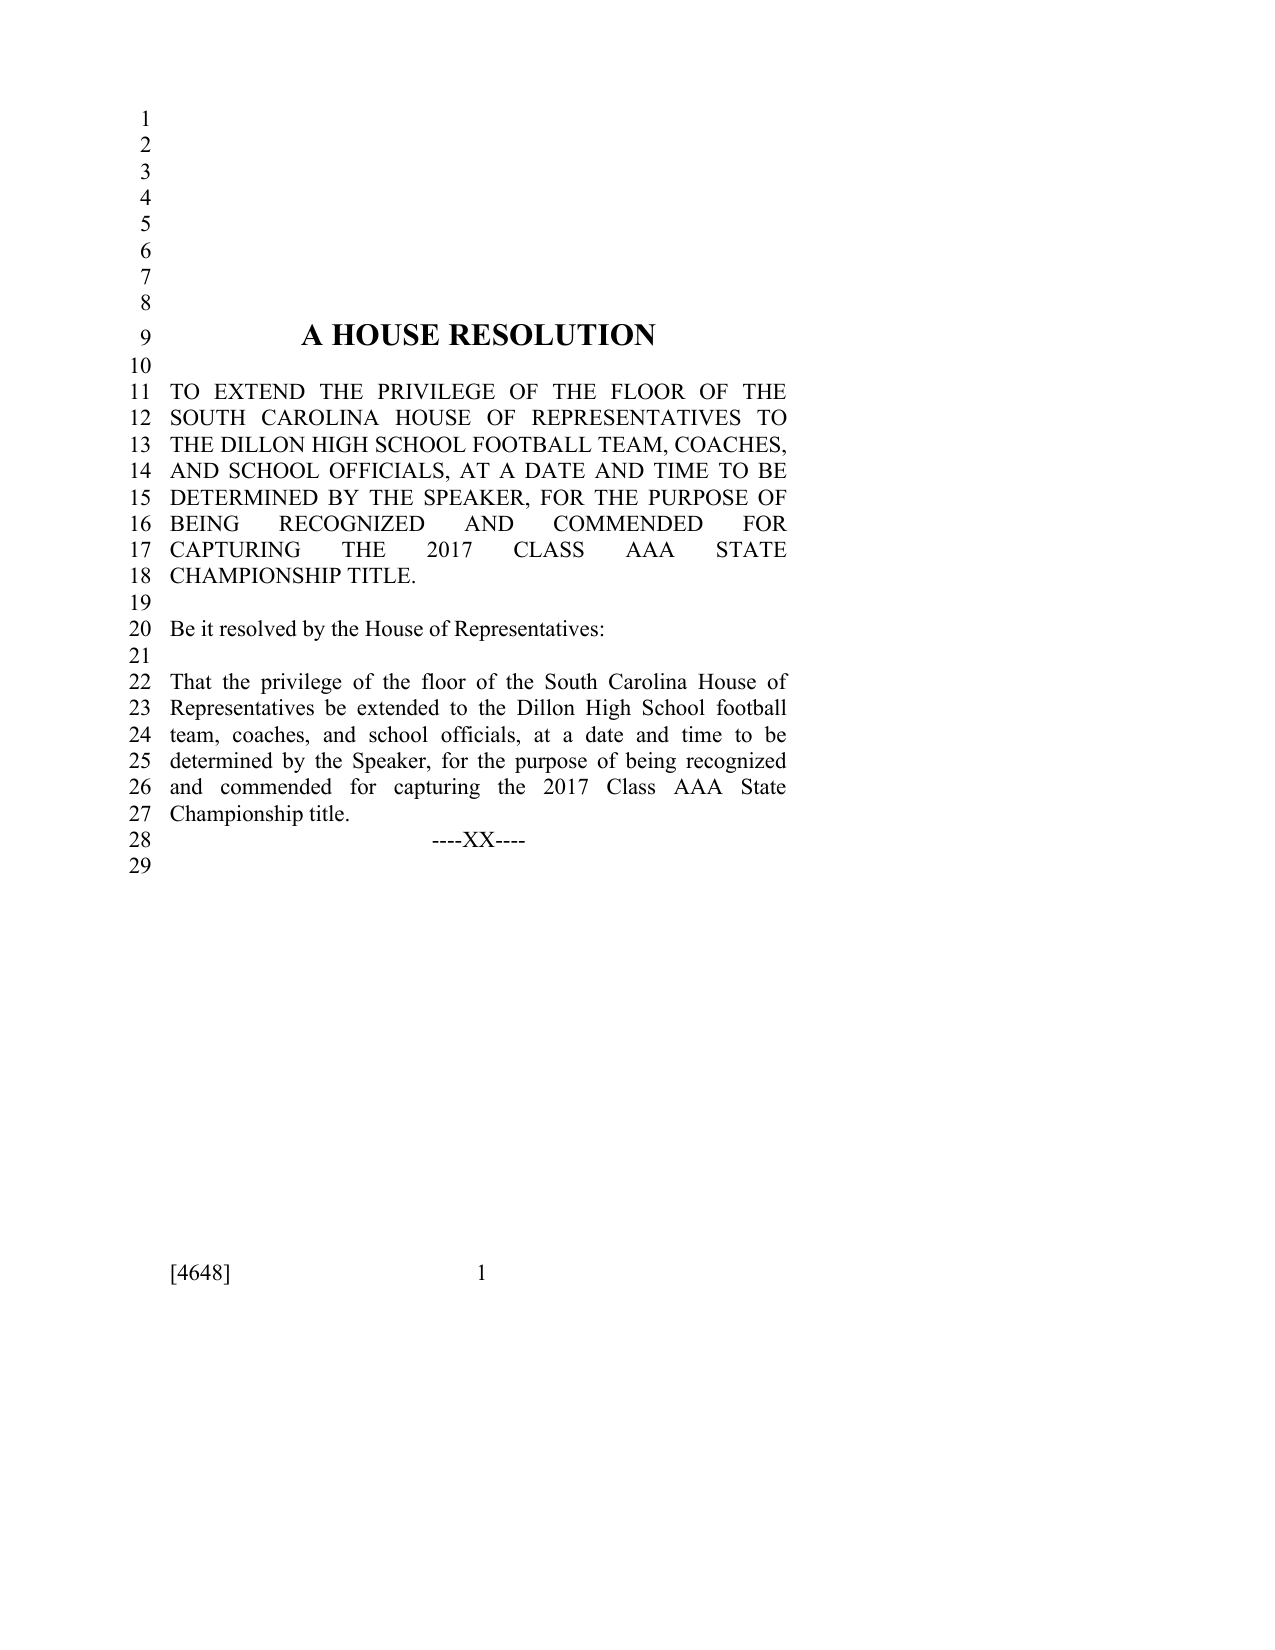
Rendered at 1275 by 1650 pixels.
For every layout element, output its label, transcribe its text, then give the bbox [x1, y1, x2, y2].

text ----XX---- [169, 826, 787, 852]
text TO EXTEND THE PRIVILEGE OF THE FLOOR OF THE SOUTH CAROLINA HOUSE OF REPRESENTATIVES TO THE DILLON HIGH SCHOOL FOOTBALL TEAM, COACHES, AND SCHOOL OFFICIALS, AT A DATE AND TIME TO BE DETERMINED BY THE SPEAKER, FOR THE PURPOSE OF BEING RECOGNIZED AND COMMENDED FOR CAPTURING THE 2017 CLASS AAA STATE CHAMPIONSHIP TITLE. [169, 378, 787, 589]
text That the privilege of the floor of the South Carolina House of Representatives be extended to the Dillon High School football team, coaches, and school officials, at a date and time to be determined by the Speaker, for the purpose of being recognized and commended for capturing the 2017 Class AAA State Championship title. [169, 668, 787, 826]
text Be it resolved by the House of Representatives: [169, 615, 787, 642]
text A HOUSE RESOLUTION [169, 316, 787, 352]
